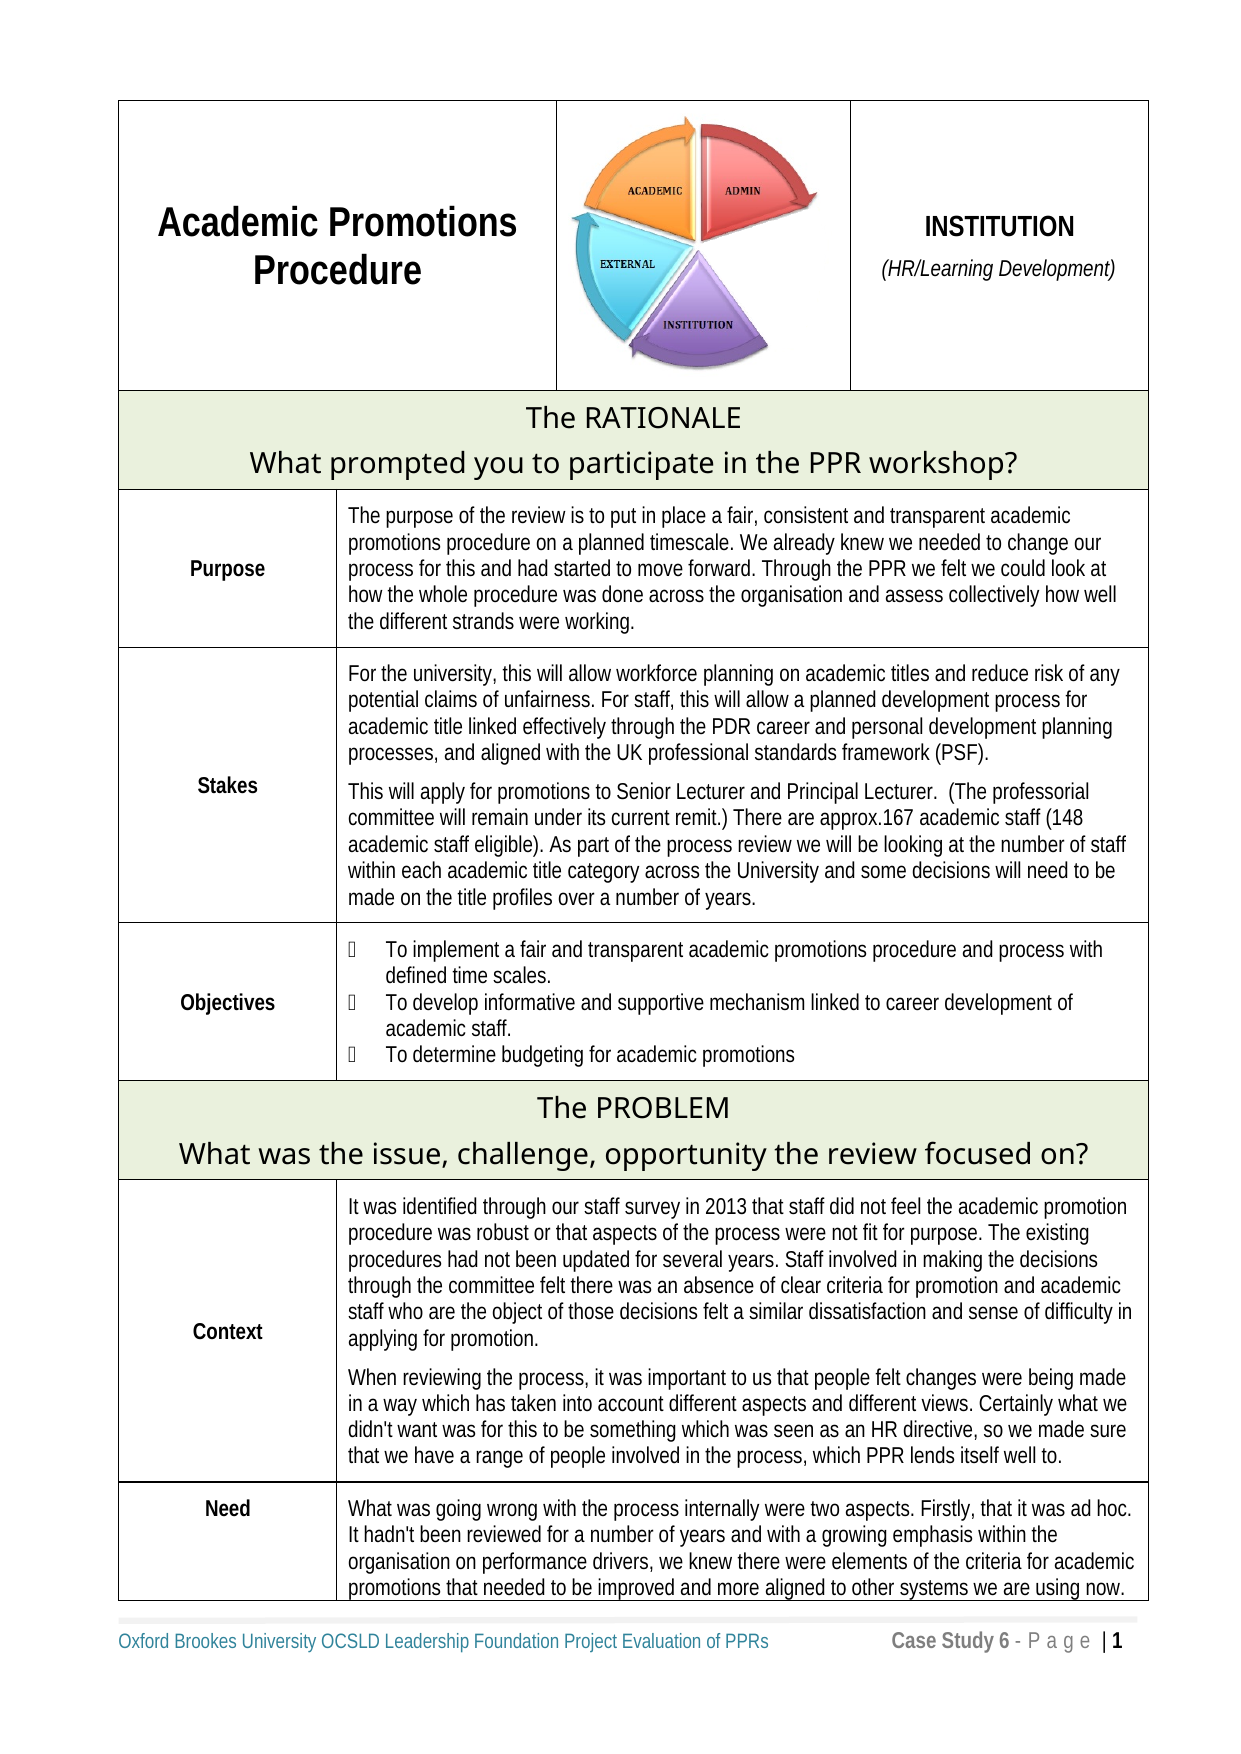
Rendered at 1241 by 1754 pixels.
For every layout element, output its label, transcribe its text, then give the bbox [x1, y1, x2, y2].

table_cell The purpose of the review is to put in place a fair, consistent and transparent academic promotions procedure on a planned timescale. We already knew we needed to change our process for this and had started to move forward. Through the PPR we felt we could look at how the whole procedure was done across the organisation and assess collectively how well the different strands were working. [337, 490, 1148, 647]
table_cell Need [119, 1483, 336, 1600]
table_cell To implement a fair and transparent academic promotions procedure and process with defined time scales. To develop informative and supportive mechanism linked to career development of academic staff. To determine budgeting for academic promotions [337, 923, 1148, 1080]
table_header [557, 101, 850, 389]
table_header INSTITUTION (HR/Learning Development) [851, 101, 1148, 389]
table_cell The RATIONALE What prompted you to participate in the PPR workshop? [119, 391, 1148, 489]
table_cell For the university, this will allow workforce planning on academic titles and reduce risk of any potential claims of unfairness. For staff, this will allow a planned development process for academic title linked effectively through the PDR career and personal development planning processes, and aligned with the UK professional standards framework (PSF). This will apply for promotions to Senior Lecturer and Principal Lecturer. (The professorial committee will remain under its current remit.) There are approx.167 academic staff (148 academic staff eligible). As part of the process review we will be looking at the number of staff within each academic title category across the University and some decisions will need to be made on the title profiles over a number of years. [337, 648, 1148, 922]
table_cell The PROBLEM What was the issue, challenge, opportunity the review focused on? [119, 1081, 1148, 1179]
table_cell Stakes [119, 648, 336, 922]
table_cell Objectives [119, 923, 336, 1080]
table_cell It was identified through our staff survey in 2013 that staff did not feel the academic promotion procedure was robust or that aspects of the process were not fit for purpose. The existing procedures had not been updated for several years. Staff involved in making the decisions through the committee felt there was an absence of clear criteria for promotion and academic staff who are the object of those decisions felt a similar dissatisfaction and sense of difficulty in applying for promotion. When reviewing the process, it was important to us that people felt changes were being made in a way which has taken into account different aspects and different views. Certainly what we didn't want was for this to be something which was seen as an HR directive, so we made sure that we have a range of people involved in the process, which PPR lends itself well to. [337, 1180, 1148, 1481]
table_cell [337, 1483, 1148, 1600]
table_header Academic Promotions Procedure [119, 101, 556, 389]
picture [568, 113, 839, 377]
table_cell Purpose [119, 490, 336, 647]
table_cell Context [119, 1180, 336, 1481]
